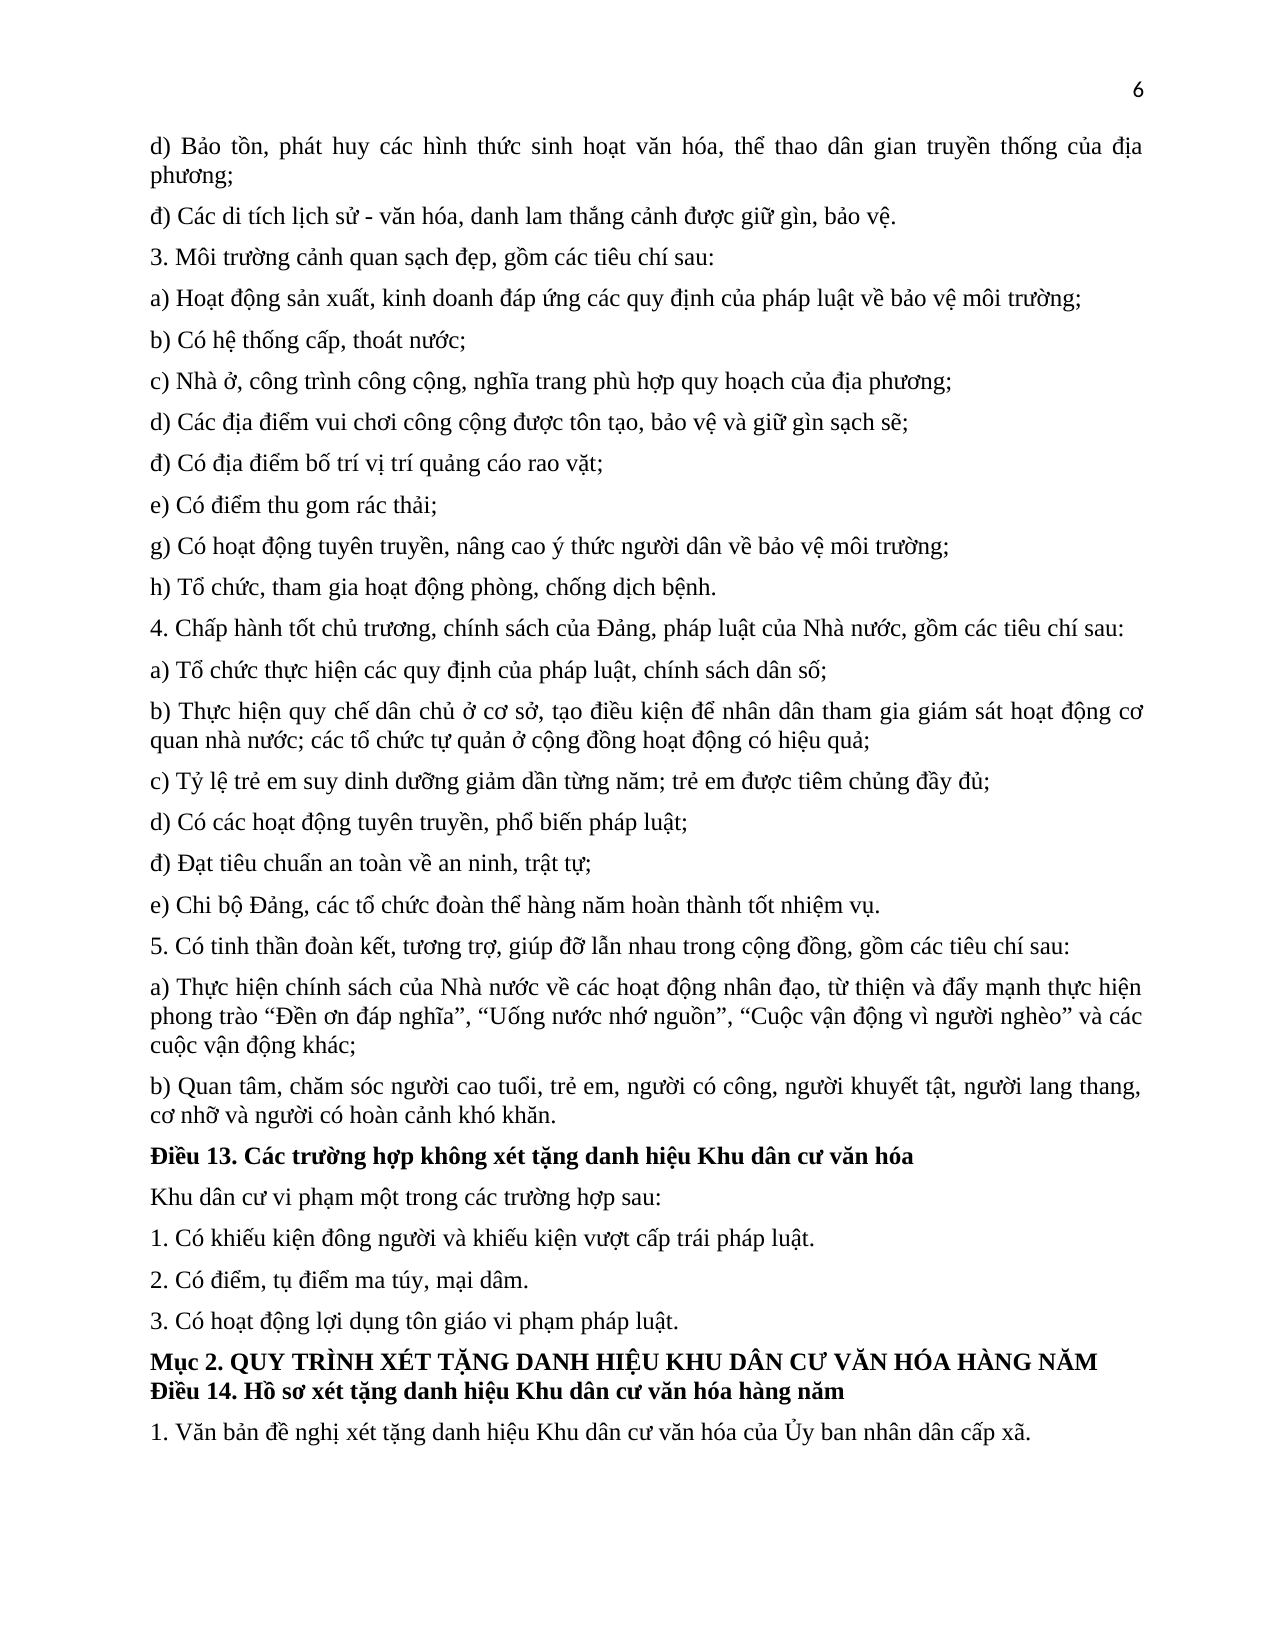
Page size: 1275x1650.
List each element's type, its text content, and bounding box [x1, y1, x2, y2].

text h) Tổ chức, tham gia hoạt động phòng, chống dịch bệnh. [150, 572, 1144, 601]
text a) Tổ chức thực hiện các quy định của pháp luật, chính sách dân số; [150, 655, 1144, 683]
text e) Có điểm thu gom rác thải; [150, 490, 1144, 518]
text 1. Có khiếu kiện đông người và khiếu kiện vượt cấp trái pháp luật. [150, 1223, 1144, 1252]
text d) Bảo tồn, phát huy các hình thức sinh hoạt văn hóa, thể thao dân gian truyền thống của địa phương; [150, 131, 1144, 188]
text đ) Có địa điểm bố trí vị trí quảng cáo rao vặt; [150, 448, 1144, 477]
text 5. Có tinh thần đoàn kết, tương trợ, giúp đỡ lẫn nhau trong cộng đồng, gồm các tiêu chí sau: [150, 931, 1144, 960]
text Điều 14. Hồ sơ xét tặng danh hiệu Khu dân cư văn hóa hàng năm [150, 1376, 1144, 1405]
text c) Tỷ lệ trẻ em suy dinh dưỡng giảm dần từng năm; trẻ em được tiêm chủng đầy đủ; [150, 766, 1144, 795]
text Điều 13. Các trường hợp không xét tặng danh hiệu Khu dân cư văn hóa [150, 1141, 1144, 1170]
text c) Nhà ở, công trình công cộng, nghĩa trang phù hợp quy hoạch của địa phương; [150, 366, 1144, 395]
text a) Thực hiện chính sách của Nhà nước về các hoạt động nhân đạo, từ thiện và đẩy mạnh thực hiện phong trào “Đền ơn đáp nghĩa”, “Uống nước nhớ nguồn”, “Cuộc vận động vì người nghèo” và các cuộc vận động khác; [150, 972, 1144, 1058]
text Mục 2. QUY TRÌNH XÉT TẶNG DANH HIỆU KHU DÂN CƯ VĂN HÓA HÀNG NĂM [150, 1347, 1144, 1376]
text b) Thực hiện quy chế dân chủ ở cơ sở, tạo điều kiện để nhân dân tham gia giám sát hoạt động cơ quan nhà nước; các tổ chức tự quản ở cộng đồng hoạt động có hiệu quả; [150, 696, 1144, 753]
text b) Quan tâm, chăm sóc người cao tuổi, trẻ em, người có công, người khuyết tật, người lang thang, cơ nhỡ và người có hoàn cảnh khó khăn. [150, 1071, 1144, 1128]
text d) Các địa điểm vui chơi công cộng được tôn tạo, bảo vệ và giữ gìn sạch sẽ; [150, 407, 1144, 436]
text d) Có các hoạt động tuyên truyền, phổ biến pháp luật; [150, 807, 1144, 836]
text 3. Môi trường cảnh quan sạch đẹp, gồm các tiêu chí sau: [150, 242, 1144, 271]
text e) Chi bộ Đảng, các tổ chức đoàn thể hàng năm hoàn thành tốt nhiệm vụ. [150, 890, 1144, 918]
text a) Hoạt động sản xuất, kinh doanh đáp ứng các quy định của pháp luật về bảo vệ môi trường; [150, 283, 1144, 312]
text đ) Đạt tiêu chuẩn an toàn về an ninh, trật tự; [150, 848, 1144, 877]
text đ) Các di tích lịch sử - văn hóa, danh lam thắng cảnh được giữ gìn, bảo vệ. [150, 201, 1144, 230]
text b) Có hệ thống cấp, thoát nước; [150, 325, 1144, 353]
text 2. Có điểm, tụ điểm ma túy, mại dâm. [150, 1265, 1144, 1293]
text 4. Chấp hành tốt chủ trương, chính sách của Đảng, pháp luật của Nhà nước, gồm các tiêu chí sau: [150, 613, 1144, 642]
text 3. Có hoạt động lợi dụng tôn giáo vi phạm pháp luật. [150, 1306, 1144, 1335]
text 1. Văn bản đề nghị xét tặng danh hiệu Khu dân cư văn hóa của Ủy ban nhân dân cấp xã. [150, 1417, 1144, 1446]
text g) Có hoạt động tuyên truyền, nâng cao ý thức người dân về bảo vệ môi trường; [150, 531, 1144, 560]
text Khu dân cư vi phạm một trong các trường hợp sau: [150, 1182, 1144, 1211]
